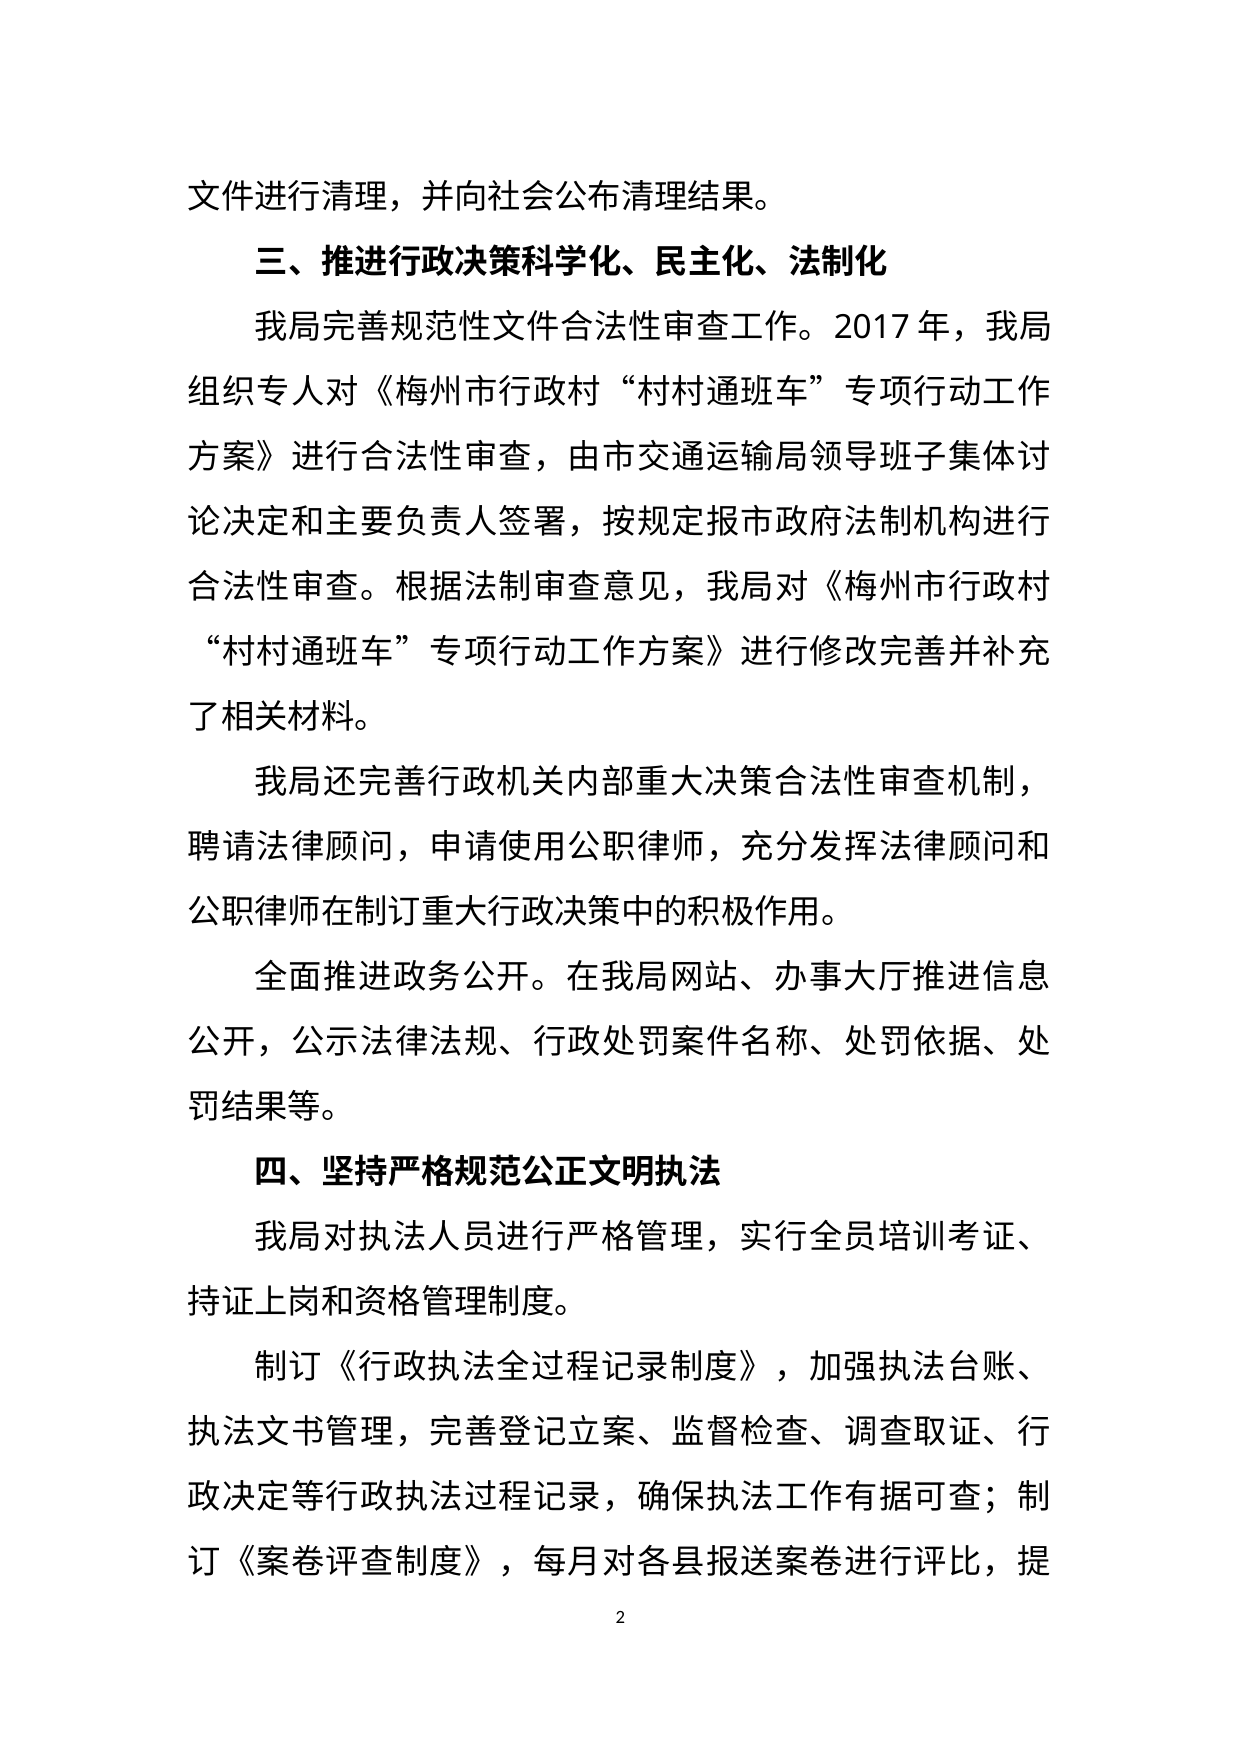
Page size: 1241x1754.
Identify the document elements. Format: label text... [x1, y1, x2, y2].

text 三、推进行政决策科学化、民主化、法制化 [187, 227, 1053, 292]
text 我局对执法人员进行严格管理，实行全员培训考证、持证上岗和资格管理制度。 [187, 1202, 1053, 1332]
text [187, 1332, 1053, 1592]
text 我局还完善行政机关内部重大决策合法性审查机制，聘请法律顾问，申请使用公职律师，充分发挥法律顾问和公职律师在制订重大行政决策中的积极作用。 [187, 747, 1053, 942]
text 我局完善规范性文件合法性审查工作。2017年，我局组织专人对《梅州市行政村“村村通班车”专项行动工作方案》进行合法性审查，由市交通运输局领导班子集体讨论决定和主要负责人签署，按规定报市政府法制机构进行合法性审查。根据法制审查意见，我局对《梅州市行政村“村村通班车”专项行动工作方案》进行修改完善并补充了相关材料。 [187, 292, 1053, 747]
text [187, 162, 1053, 227]
text 四、坚持严格规范公正文明执法 [187, 1137, 1053, 1202]
text 全面推进政务公开。在我局网站、办事大厅推进信息公开，公示法律法规、行政处罚案件名称、处罚依据、处罚结果等。 [187, 942, 1053, 1137]
